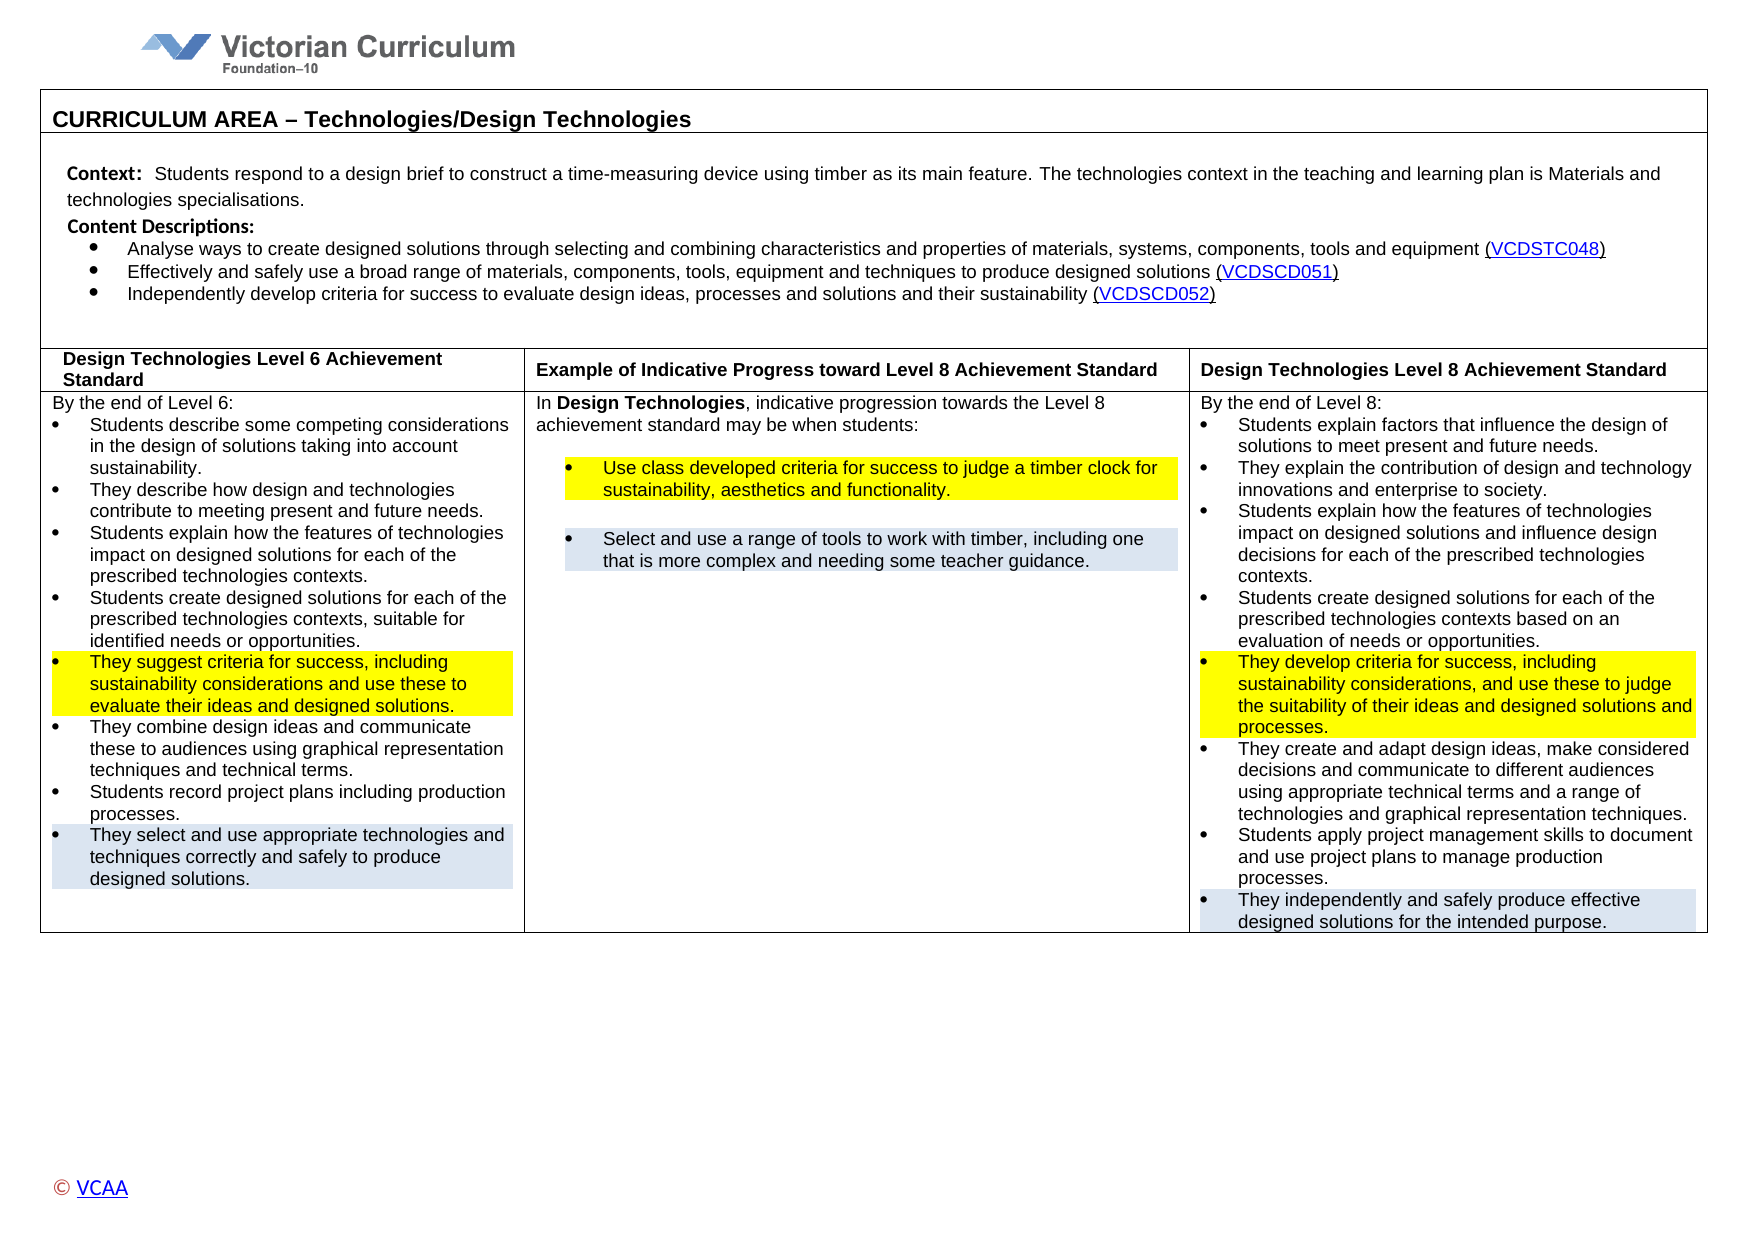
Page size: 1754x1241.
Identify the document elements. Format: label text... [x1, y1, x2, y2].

picture [139, 27, 527, 79]
table_cell In Design Technologies, indicative progression towards the Level 8 achievement standard may be when students: Use class developed criteria for success to judge a timber clock for sustainability, aesthetics and functionality. Select and use a range of tools to work with timber, including one that is more complex and needing some teacher guidance. [525, 392, 1189, 932]
table_cell By the end of Level 8: Students explain factors that influence the design of solutions to meet present and future needs. They explain the contribution of design and technology innovations and enterprise to society. Students explain how the features of technologies impact on designed solutions and influence design decisions for each of the prescribed technologies contexts. Students create designed solutions for each of the prescribed technologies contexts based on an evaluation of needs or opportunities. They develop criteria for success, including sustainability considerations, and use these to judge the suitability of their ideas and designed solutions and processes. They create and adapt design ideas, make considered decisions and communicate to different audiences using appropriate technical terms and a range of technologies and graphical representation techniques. Students apply project management skills to document and use project plans to manage production processes. They independently and safely produce effective designed solutions for the intended purpose. [1190, 392, 1707, 932]
table_cell Context: Students respond to a design brief to construct a time-measuring device using timber as its main feature. The technologies context in the teaching and learning plan is Materials and technologies specialisations. Content Descriptions: Analyse ways to create designed solutions through selecting and combining characteristics and properties of materials, systems, components, tools and equipment (VCDSTC048) Effectively and safely use a broad range of materials, components, tools, equipment and techniques to produce designed solutions (VCDSCD051) Independently develop criteria for success to evaluate design ideas, processes and solutions and their sustainability (VCDSCD052) [41, 133, 1707, 348]
table_cell Example of Indicative Progress toward Level 8 Achievement Standard [525, 349, 1189, 391]
table_header CURRICULUM AREA – Technologies/Design Technologies [41, 90, 1707, 132]
table_cell By the end of Level 6: Students describe some competing considerations in the design of solutions taking into account sustainability. They describe how design and technologies contribute to meeting present and future needs. Students explain how the features of technologies impact on designed solutions for each of the prescribed technologies contexts. Students create designed solutions for each of the prescribed technologies contexts, suitable for identified needs or opportunities. They suggest criteria for success, including sustainability considerations and use these to evaluate their ideas and designed solutions. They combine design ideas and communicate these to audiences using graphical representation techniques and technical terms. Students record project plans including production processes. They select and use appropriate technologies and techniques correctly and safely to produce designed solutions. [41, 392, 524, 932]
table_cell Design Technologies Level 8 Achievement Standard [1190, 349, 1707, 391]
table_cell Design Technologies Level 6 Achievement Standard [41, 349, 524, 391]
